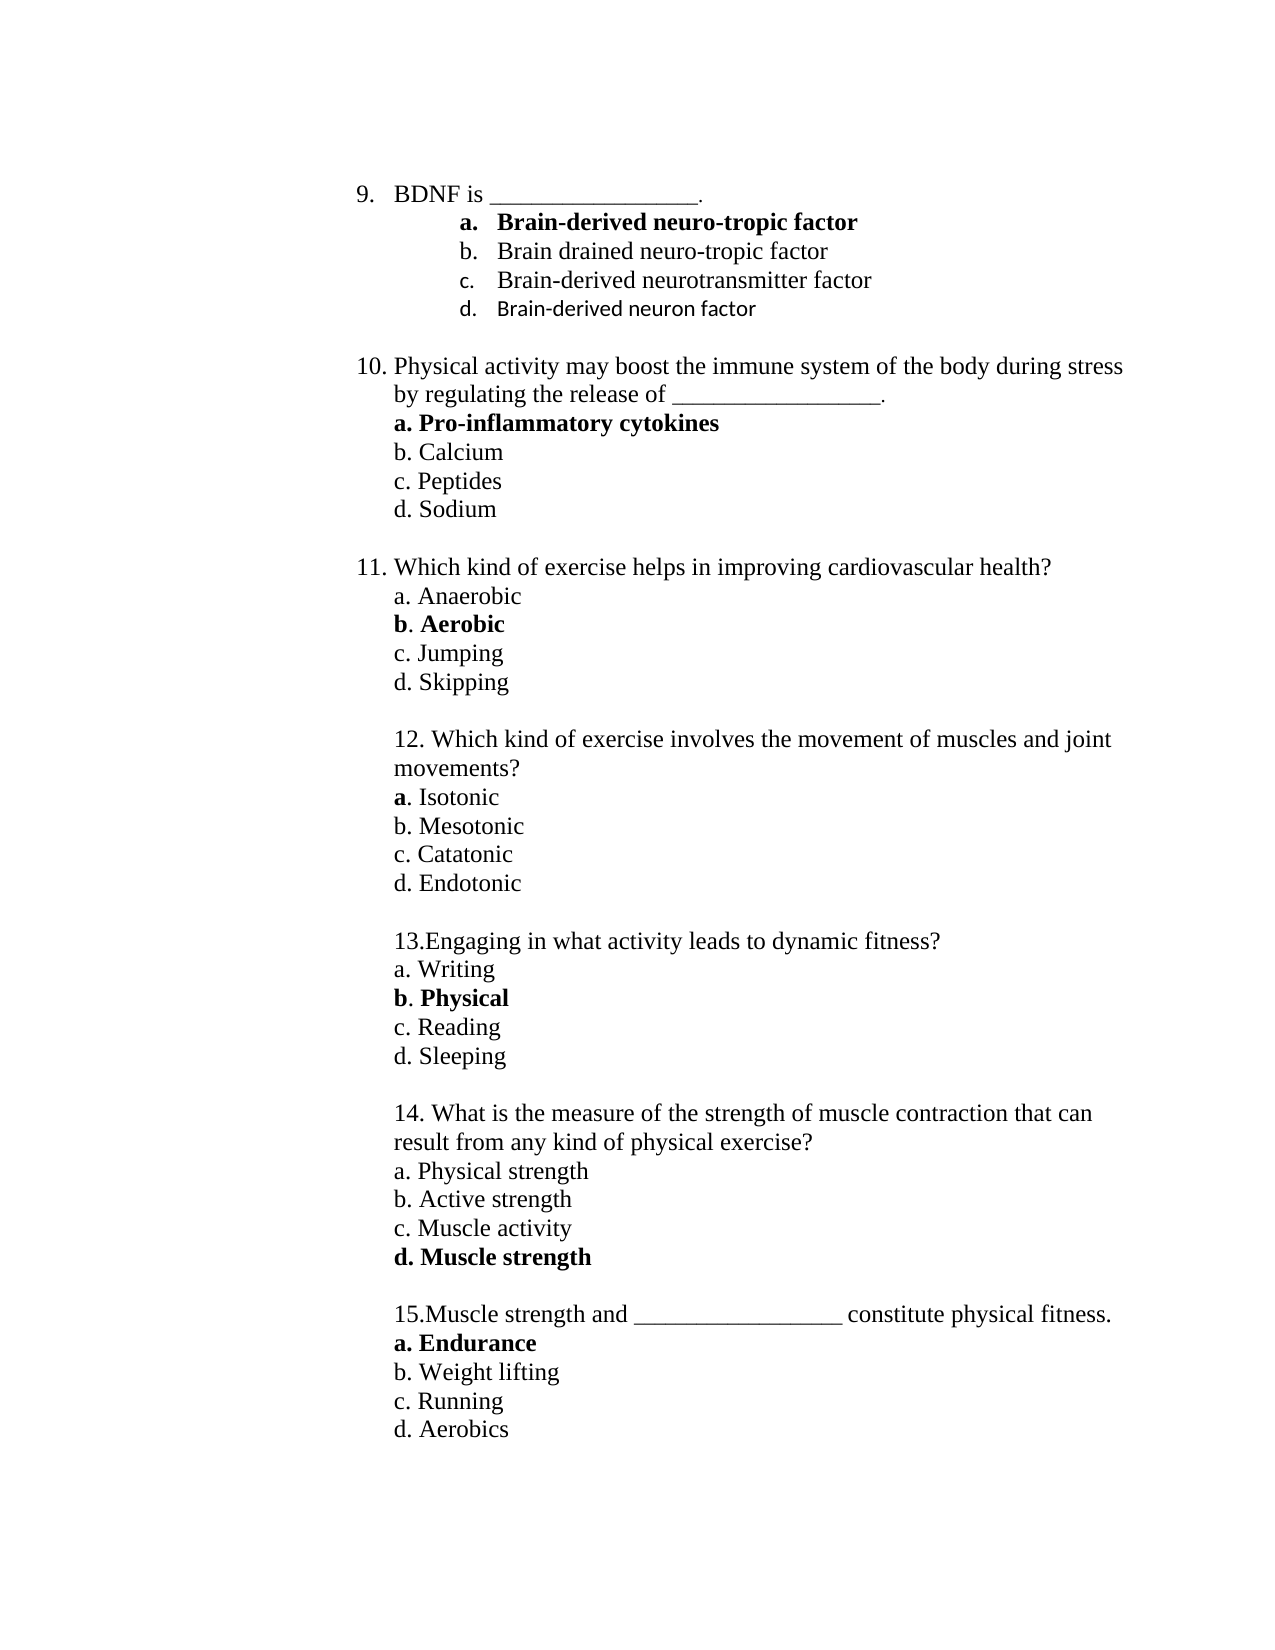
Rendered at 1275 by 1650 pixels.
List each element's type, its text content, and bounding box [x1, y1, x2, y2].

list d. Sodium [394, 494, 1125, 523]
list c. Peptides [394, 466, 1125, 494]
list 13.Engaging in what activity leads to dynamic fitness? [394, 926, 1125, 954]
list a. Physical strength [394, 1156, 1125, 1184]
list d. Endotonic [394, 868, 1125, 897]
list c. Reading [394, 1012, 1125, 1041]
list b. Calcium [394, 437, 1125, 466]
list 14. What is the measure of the strength of muscle contraction that can result from any kind of physical exercise? [394, 1098, 1125, 1156]
list Brain-derived neuro-tropic factor [459, 207, 1125, 236]
list b. Weight lifting [394, 1357, 1125, 1386]
list b. Mesotonic [394, 811, 1125, 839]
list a. Writing [394, 954, 1125, 983]
list Brain-derived neurotransmitter factor [459, 265, 1125, 294]
list Brain-derived neuron factor [459, 294, 1125, 322]
list 15.Muscle strength and ____________________ constitute physical fitness. [394, 1299, 1125, 1328]
list b. Active strength [394, 1184, 1125, 1213]
list a. Endurance [394, 1328, 1125, 1357]
list b. Physical [394, 983, 1125, 1012]
list c. Running [394, 1386, 1125, 1414]
list b. Aerobic [394, 609, 1125, 638]
list Which kind of exercise helps in improving cardiovascular health? [356, 552, 1125, 581]
list a. Pro-inflammatory cytokines [394, 408, 1125, 437]
list c. Jumping [394, 638, 1125, 667]
list a. Isotonic [394, 782, 1125, 811]
list c. Catatonic [394, 839, 1125, 868]
list d. Muscle strength [394, 1242, 1125, 1271]
list BDNF is ____________________. [356, 179, 1125, 207]
list d. Skipping [394, 667, 1125, 696]
list Brain drained neuro-tropic factor [459, 236, 1125, 265]
list d. Aerobics [394, 1414, 1125, 1443]
list a. Anaerobic [394, 581, 1125, 609]
list c. Muscle activity [394, 1213, 1125, 1242]
list Physical activity may boost the immune system of the body during stress by regulating the release of ____________________. [356, 351, 1125, 408]
list 12. Which kind of exercise involves the movement of muscles and joint movements? [394, 724, 1125, 782]
list d. Sleeping [394, 1041, 1125, 1069]
